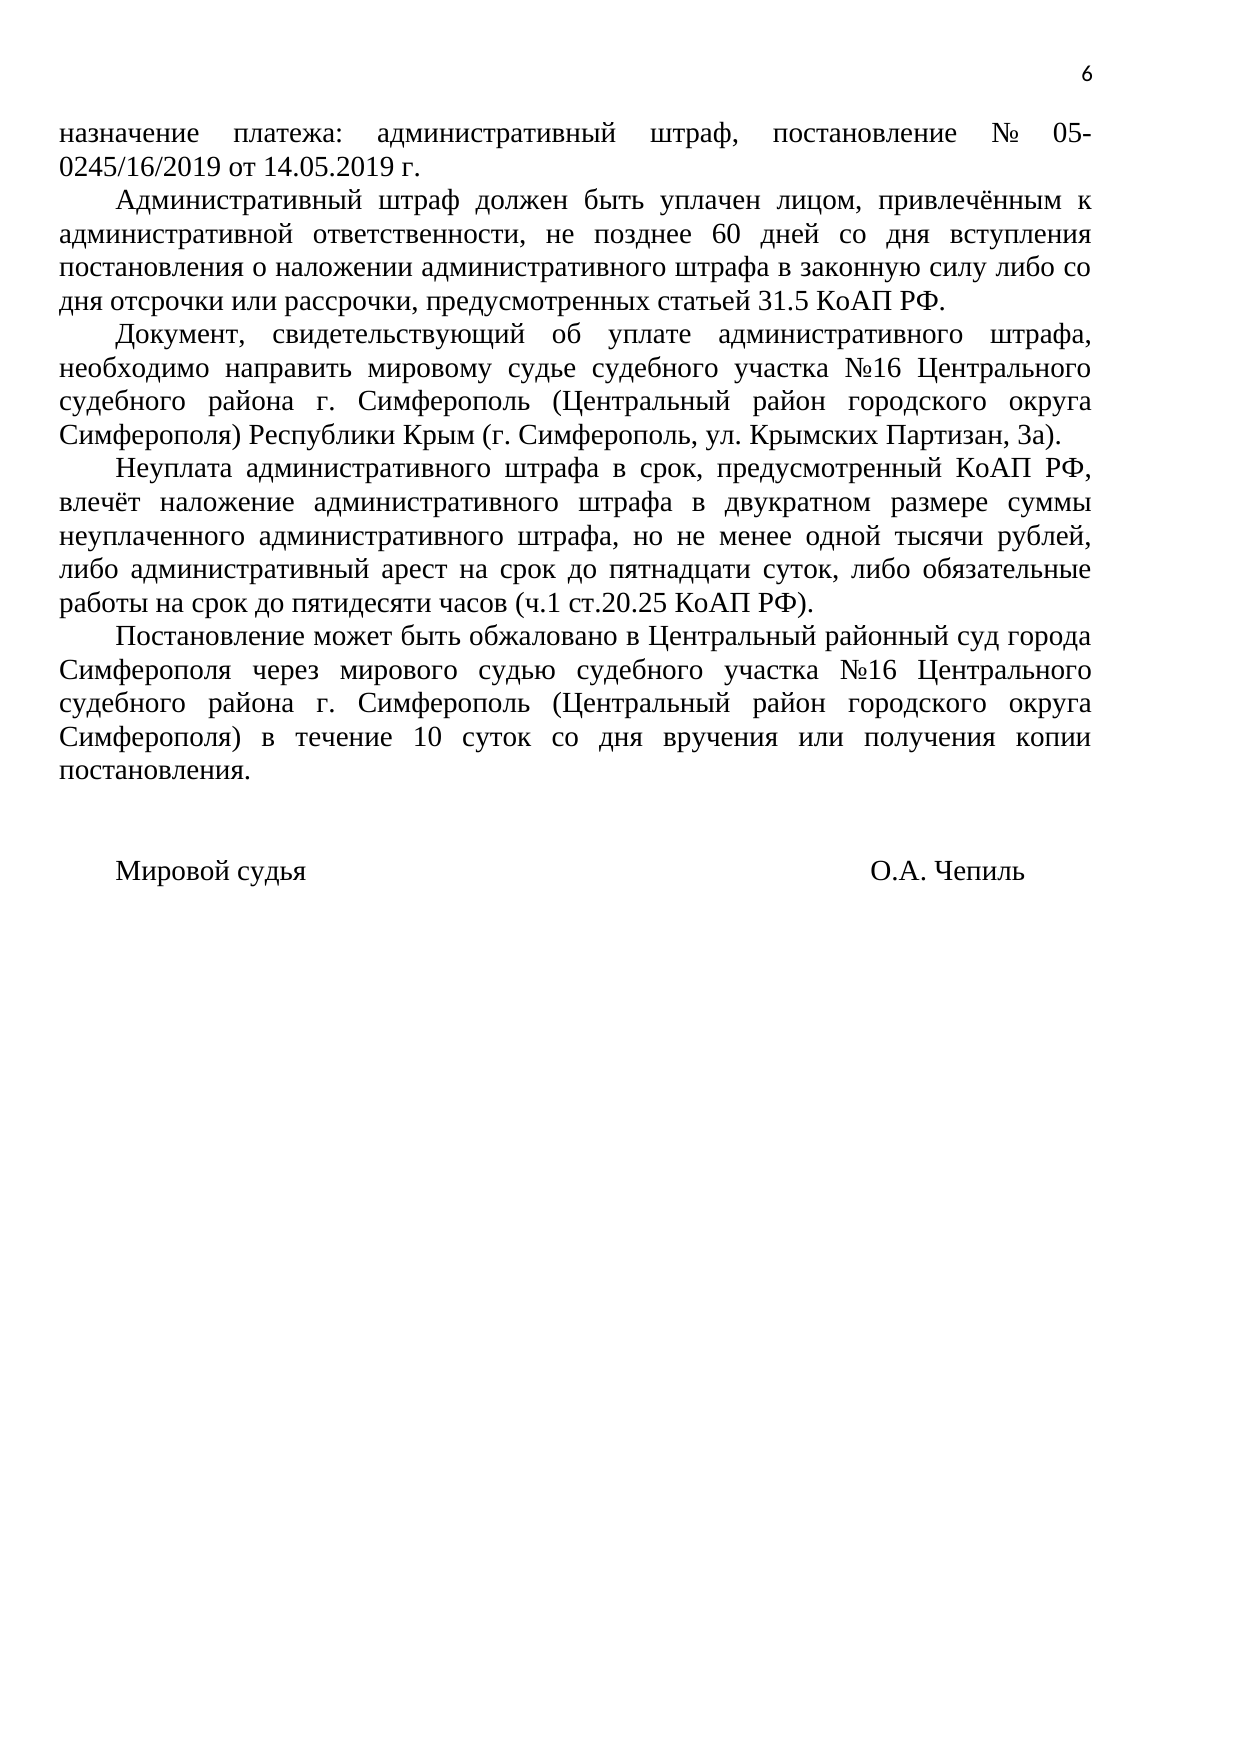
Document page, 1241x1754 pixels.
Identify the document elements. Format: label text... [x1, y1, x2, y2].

text Постановление может быть обжаловано в Центральный районный суд города Симферополя через мирового судью судебного участка №16 Центрального судебного района г. Симферополь (Центральный район городского округа Симферополя) в течение 10 суток со дня вручения или получения копии постановления. [59, 618, 1092, 786]
text Административный штраф должен быть уплачен лицом, привлечённым к административной ответственности, не позднее 60 дней со дня вступления постановления о наложении административного штрафа в законную силу либо со дня отсрочки или рассрочки, предусмотренных статьей 31.5 КоАП РФ. [59, 182, 1092, 316]
text Неуплата административного штрафа в срок, предусмотренный КоАП РФ, влечёт наложение административного штрафа в двукратном размере суммы неуплаченного административного штрафа, но не менее одной тысячи рублей, либо административный арест на срок до пятнадцати суток, либо обязательные работы на срок до пятидесяти часов (ч.1 ст.20.25 КоАП РФ). [59, 451, 1092, 618]
text Мировой судья О.А. Чепиль [59, 853, 1092, 887]
text Документ, свидетельствующий об уплате административного штрафа, необходимо направить мировому судье судебного участка №16 Центрального судебного района г. Симферополь (Центральный район городского округа Симферополя) Республики Крым (г. Симферополь, ул. Крымских Партизан, 3а). [59, 316, 1092, 451]
